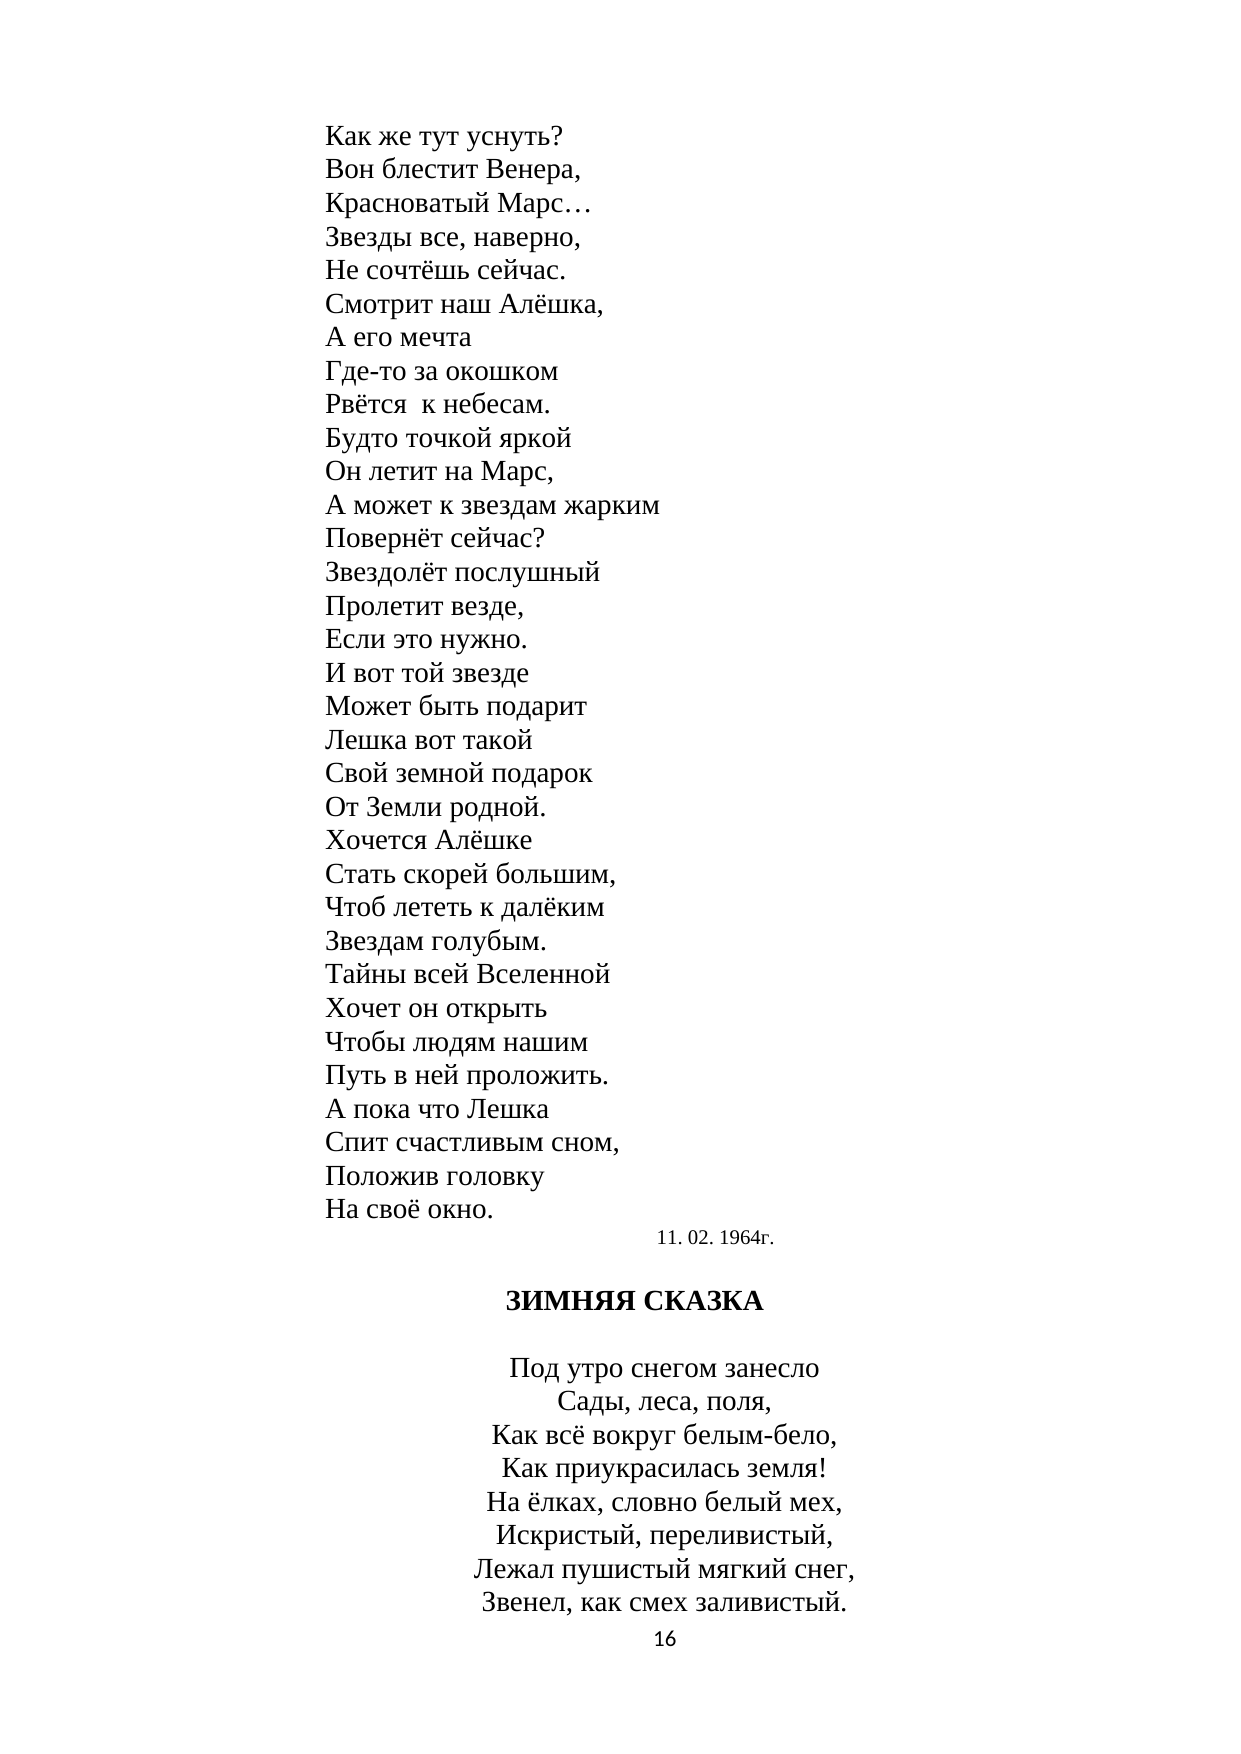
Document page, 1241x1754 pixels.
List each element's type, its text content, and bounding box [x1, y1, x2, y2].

text 11. 02. 1964г. [177, 1225, 1152, 1249]
text Красноватый Марс… [251, 185, 1152, 219]
text Смотрит наш Алёшка, [251, 286, 1152, 319]
text Лежал пушистый мягкий снег, [177, 1551, 1152, 1584]
text А может к звездам жарким [251, 487, 1152, 521]
text Стать скорей большим, [251, 856, 1152, 889]
text Звездолёт послушный [251, 554, 1152, 588]
text Рвётся к небесам. [251, 386, 1152, 420]
text Положив головку [251, 1158, 1152, 1191]
text Под утро снегом занесло [177, 1350, 1152, 1383]
text Чтоб лететь к далёким [251, 889, 1152, 923]
text Звездам голубым. [251, 923, 1152, 957]
text Как всё вокруг белым-бело, [177, 1417, 1152, 1450]
text Не сочтёшь сейчас. [251, 252, 1152, 286]
text Путь в ней проложить. [251, 1057, 1152, 1091]
text Свой земной подарок [251, 755, 1152, 789]
text Тайны всей Вселенной [251, 957, 1152, 990]
text А пока что Лешка [251, 1091, 1152, 1124]
text Как же тут уснуть? [251, 118, 1152, 152]
text На своё окно. [251, 1191, 1152, 1225]
text Сады, леса, поля, [177, 1383, 1152, 1417]
text И вот той звезде [251, 655, 1152, 688]
text От Земли родной. [251, 789, 1152, 822]
text Звенел, как смех заливистый. [177, 1584, 1152, 1618]
text На ёлках, словно белый мех, [177, 1484, 1152, 1517]
text Как приукрасилась земля! [177, 1450, 1152, 1484]
text Звезды все, наверно, [251, 219, 1152, 252]
text Хочет он открыть [251, 990, 1152, 1024]
text Искристый, переливистый, [177, 1517, 1152, 1551]
text Чтобы людям нашим [251, 1024, 1152, 1057]
text Если это нужно. [251, 621, 1152, 655]
text ЗИМНЯЯ СКАЗКА [177, 1283, 1152, 1316]
text А его мечта [251, 319, 1152, 353]
text Хочется Алёшке [251, 822, 1152, 856]
text Он летит на Марс, [251, 453, 1152, 487]
text Повернёт сейчас? [251, 521, 1152, 554]
text Спит счастливым сном, [251, 1124, 1152, 1158]
text Будто точкой яркой [251, 420, 1152, 453]
text Вон блестит Венера, [251, 152, 1152, 185]
text Лешка вот такой [251, 722, 1152, 755]
text Может быть подарит [251, 688, 1152, 722]
text Пролетит везде, [251, 588, 1152, 621]
text Где-то за окошком [251, 353, 1152, 386]
